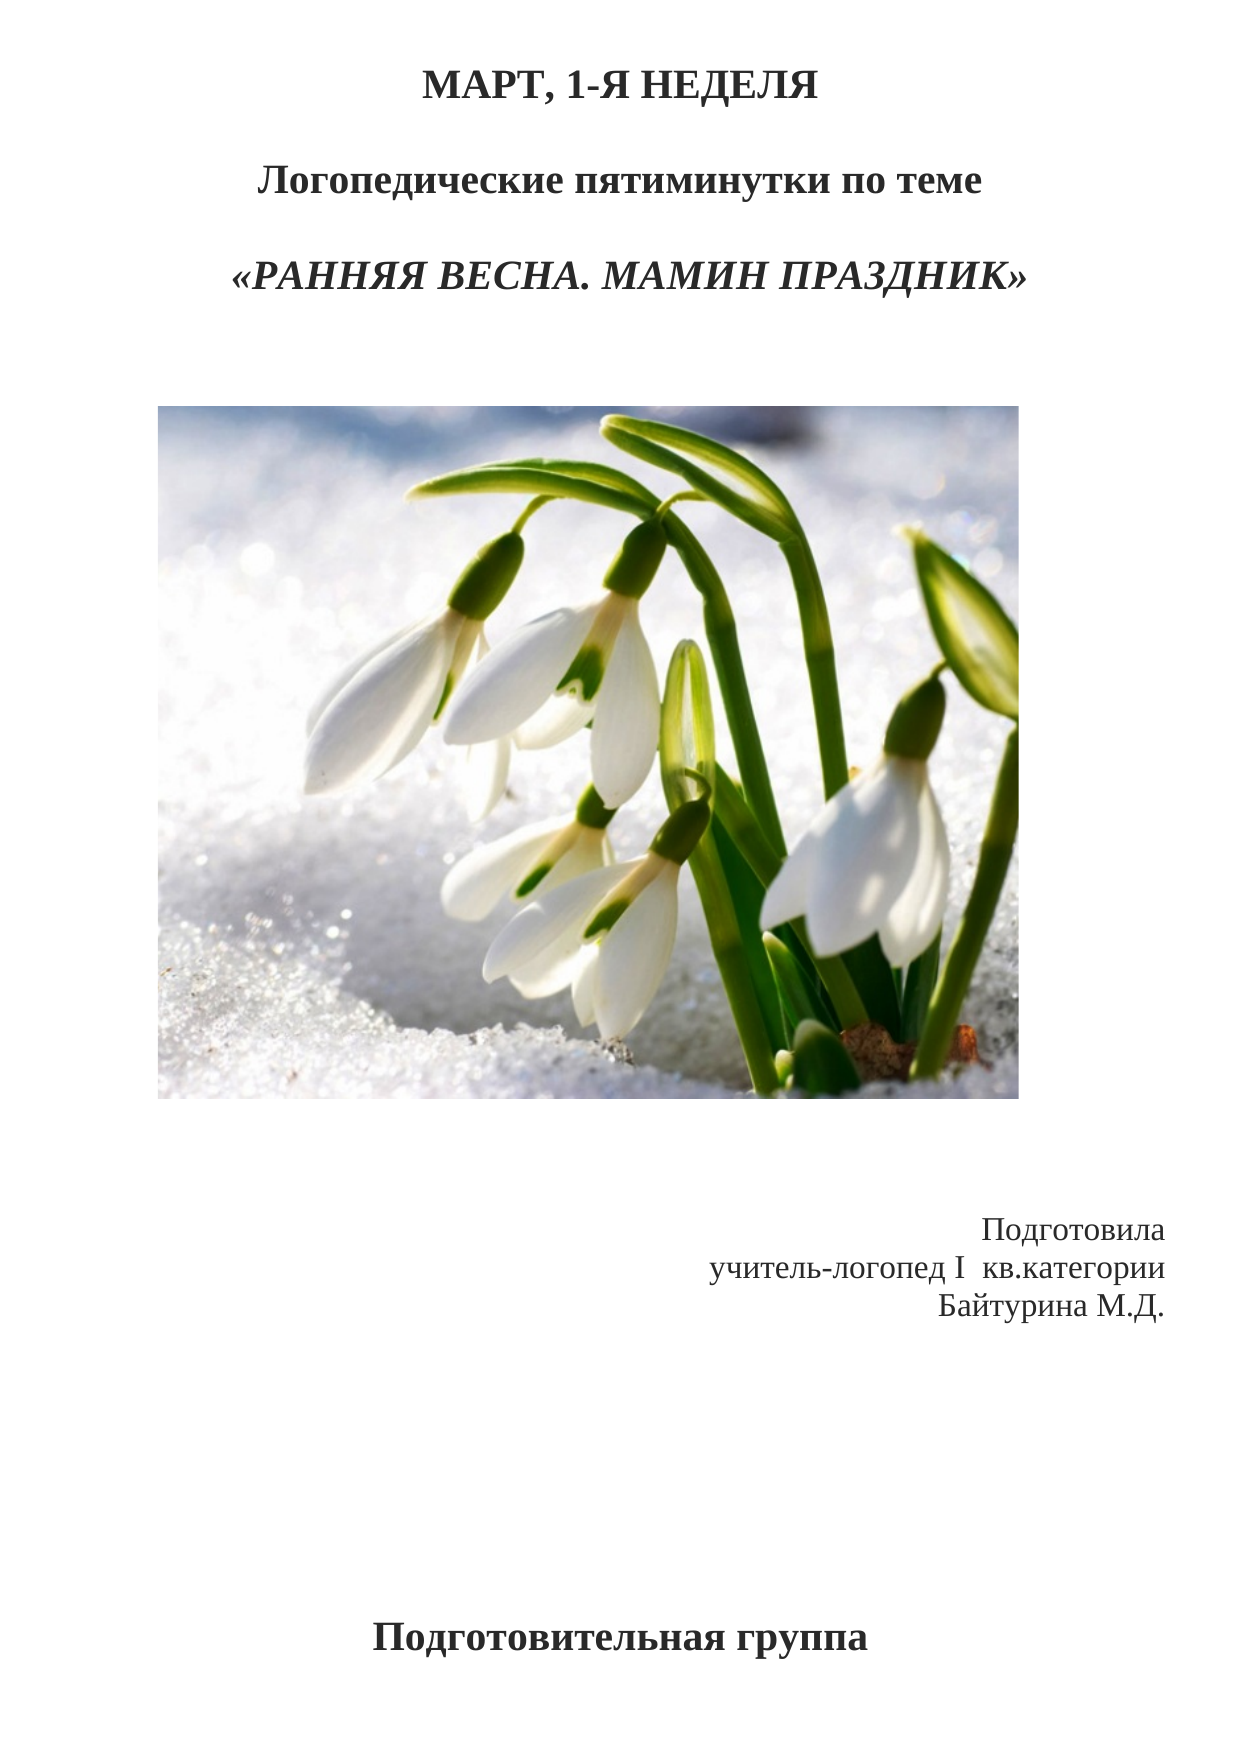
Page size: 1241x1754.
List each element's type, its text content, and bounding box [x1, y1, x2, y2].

text учитель-логопед I кв.категории [75, 1247, 1165, 1286]
text «РАННЯЯ ВЕСНА. МАМИН ПРАЗДНИК» [75, 251, 1165, 299]
text Подготовила [75, 1209, 1165, 1247]
text Байтурина М.Д. [75, 1286, 1165, 1324]
text МАРТ, 1-Я НЕДЕЛЯ [75, 59, 1165, 107]
picture [157, 406, 1019, 1099]
text Подготовительная группа [75, 1612, 1165, 1659]
text Логопедические пятиминутки по теме [75, 155, 1165, 203]
